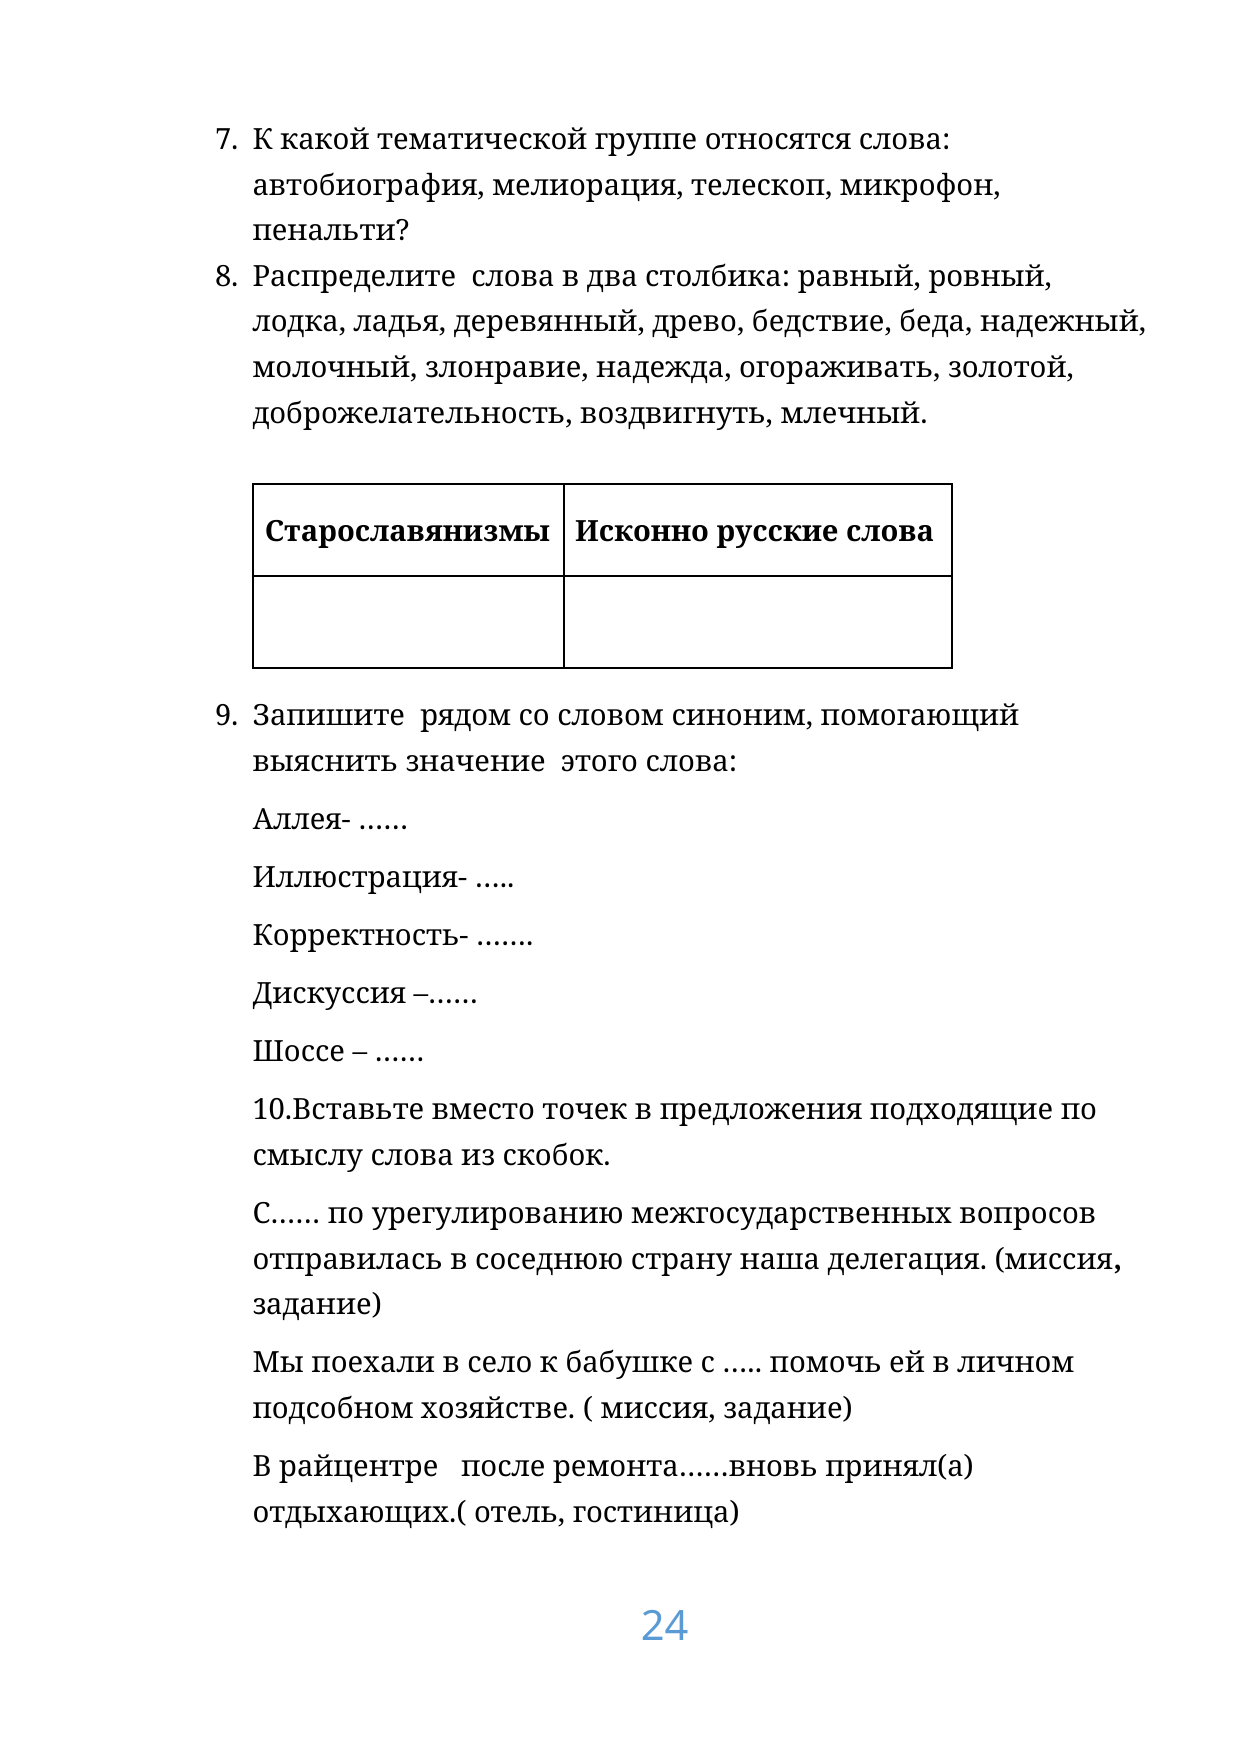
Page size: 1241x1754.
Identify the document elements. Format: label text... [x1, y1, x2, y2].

list Запишите рядом со словом синоним, помогающий выяснить значение этого слова: [215, 694, 1152, 779]
text Аллея- …… [215, 798, 1152, 838]
text Иллюстрация- ….. [252, 856, 1152, 896]
table_cell [565, 577, 951, 667]
text Шоссе – …… [252, 1031, 1152, 1070]
text Мы поехали в село к бабушке с ….. помочь ей в личном подсобном хозяйстве. ( миссия, задание) [252, 1342, 1152, 1427]
text Корректность- ……. [252, 914, 1152, 954]
list Распределите слова в два столбика: равный, ровный, лодка, ладья, деревянный, древо, бедствие, беда, надежный, молочный, злонравие, надежда, огораживать, золотой, доброжелательность, воздвигнуть, млечный. [215, 255, 1152, 432]
text В райцентре после ремонта……вновь принял(а) отдыхающих.( отель, гостиница) [252, 1446, 1152, 1531]
text С…… по урегулированию межгосударственных вопросов отправилась в соседнюю страну наша делегация. (миссия, задание) [252, 1192, 1152, 1323]
table_header Старославянизмы [254, 485, 563, 574]
table_header Исконно русские слова [565, 485, 951, 574]
list К какой тематической группе относятся слова: автобиография, мелиорация, телескоп, микрофон, пенальти? [215, 118, 1152, 249]
text Дискуссия –…… [252, 972, 1152, 1012]
table_cell [254, 577, 563, 667]
text 10.Вставьте вместо точек в предложения подходящие по смыслу слова из скобок. [252, 1089, 1152, 1174]
